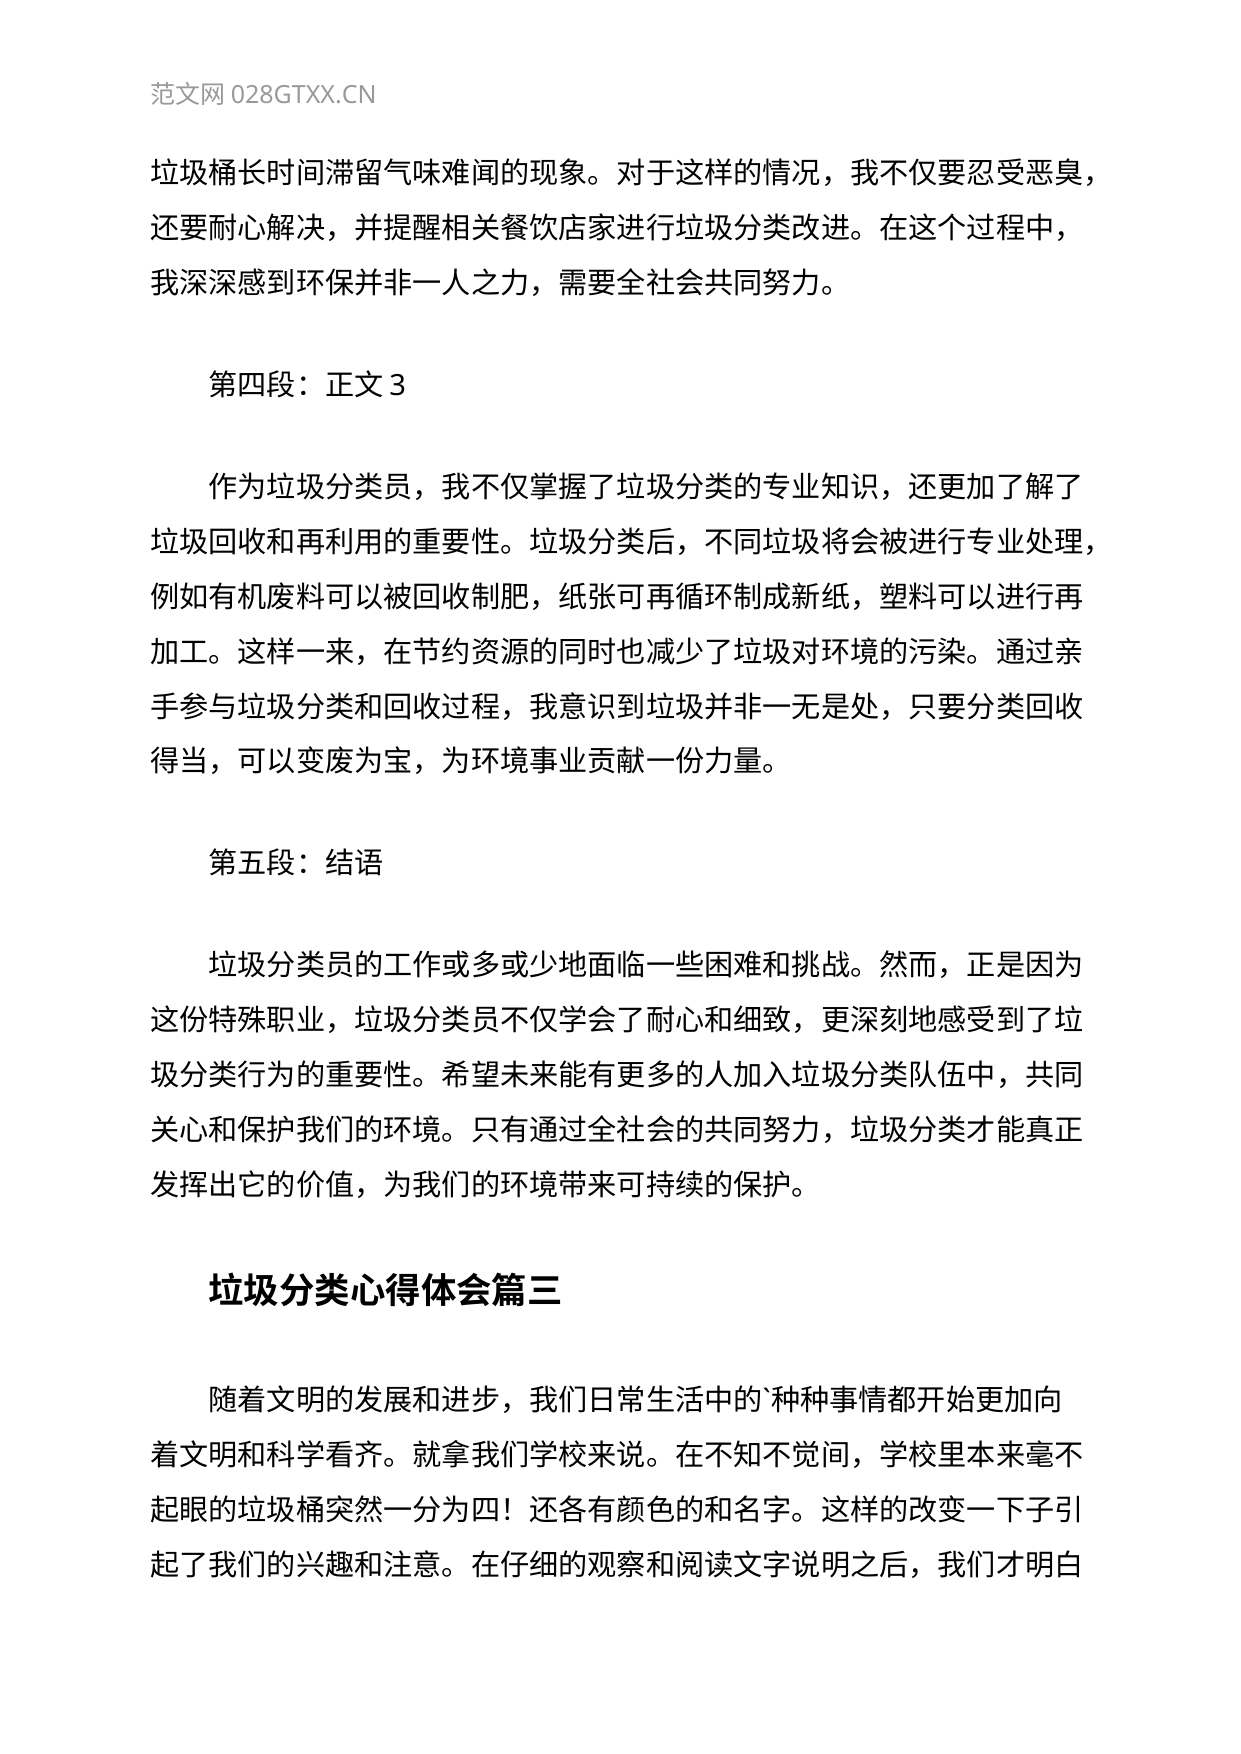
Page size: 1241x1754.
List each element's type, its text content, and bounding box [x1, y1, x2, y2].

text 作为垃圾分类员，我不仅掌握了垃圾分类的专业知识，还更加了解了垃圾回收和再利用的重要性。垃圾分类后，不同垃圾将会被进行专业处理，例如有机废料可以被回收制肥，纸张可再循环制成新纸，塑料可以进行再加工。这样一来，在节约资源的同时也减少了垃圾对环境的污染。通过亲手参与垃圾分类和回收过程，我意识到垃圾并非一无是处，只要分类回收得当，可以变废为宝，为环境事业贡献一份力量。 [150, 463, 1090, 780]
text 垃圾分类心得体会篇三 [150, 1263, 1090, 1314]
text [150, 1376, 1090, 1583]
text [150, 150, 1090, 302]
text 垃圾分类员的工作或多或少地面临一些困难和挑战。然而，正是因为这份特殊职业，垃圾分类员不仅学会了耐心和细致，更深刻地感受到了垃圾分类行为的重要性。希望未来能有更多的人加入垃圾分类队伍中，共同关心和保护我们的环境。只有通过全社会的共同努力，垃圾分类才能真正发挥出它的价值，为我们的环境带来可持续的保护。 [150, 942, 1090, 1203]
text 第四段：正文3 [150, 362, 1090, 404]
text 第五段：结语 [150, 840, 1090, 882]
